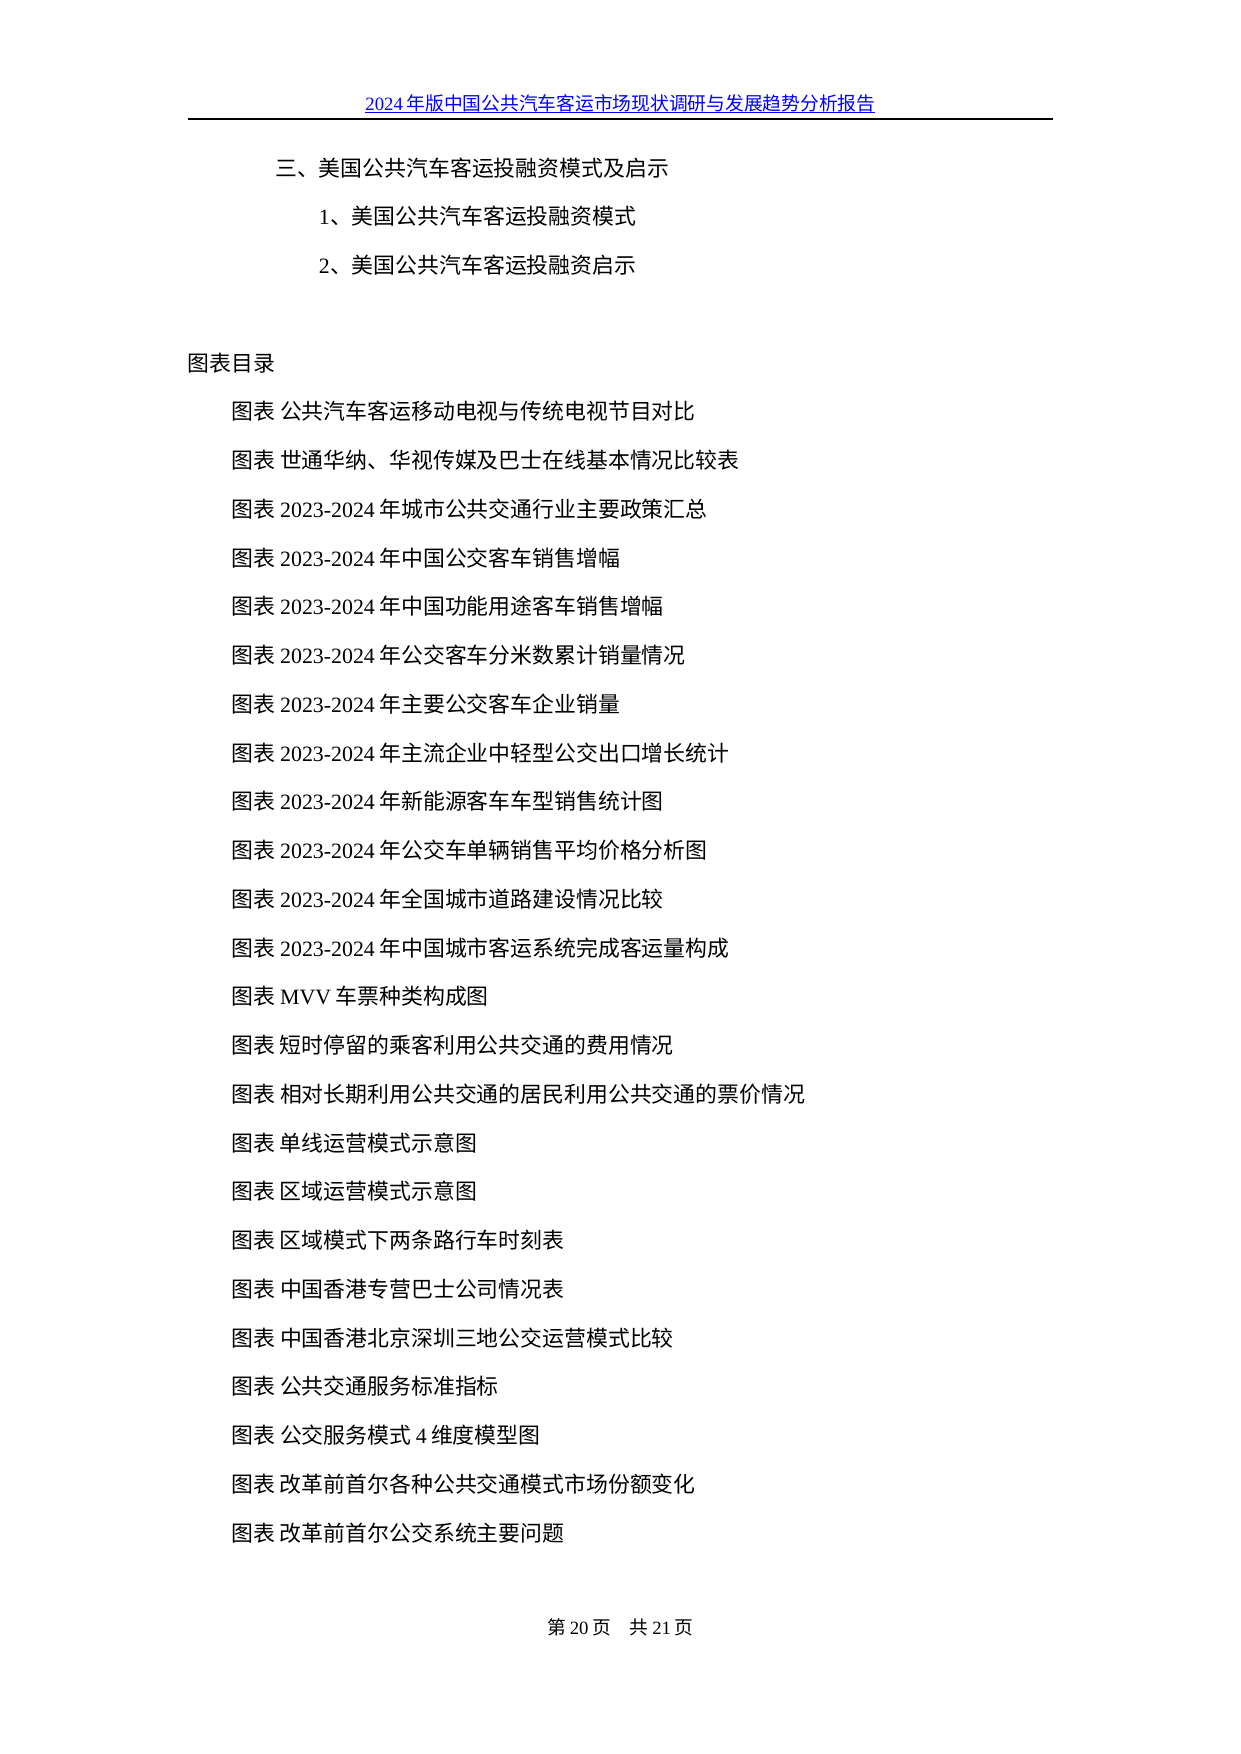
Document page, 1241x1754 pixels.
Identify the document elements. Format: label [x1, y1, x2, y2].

text [187, 150, 1053, 1548]
